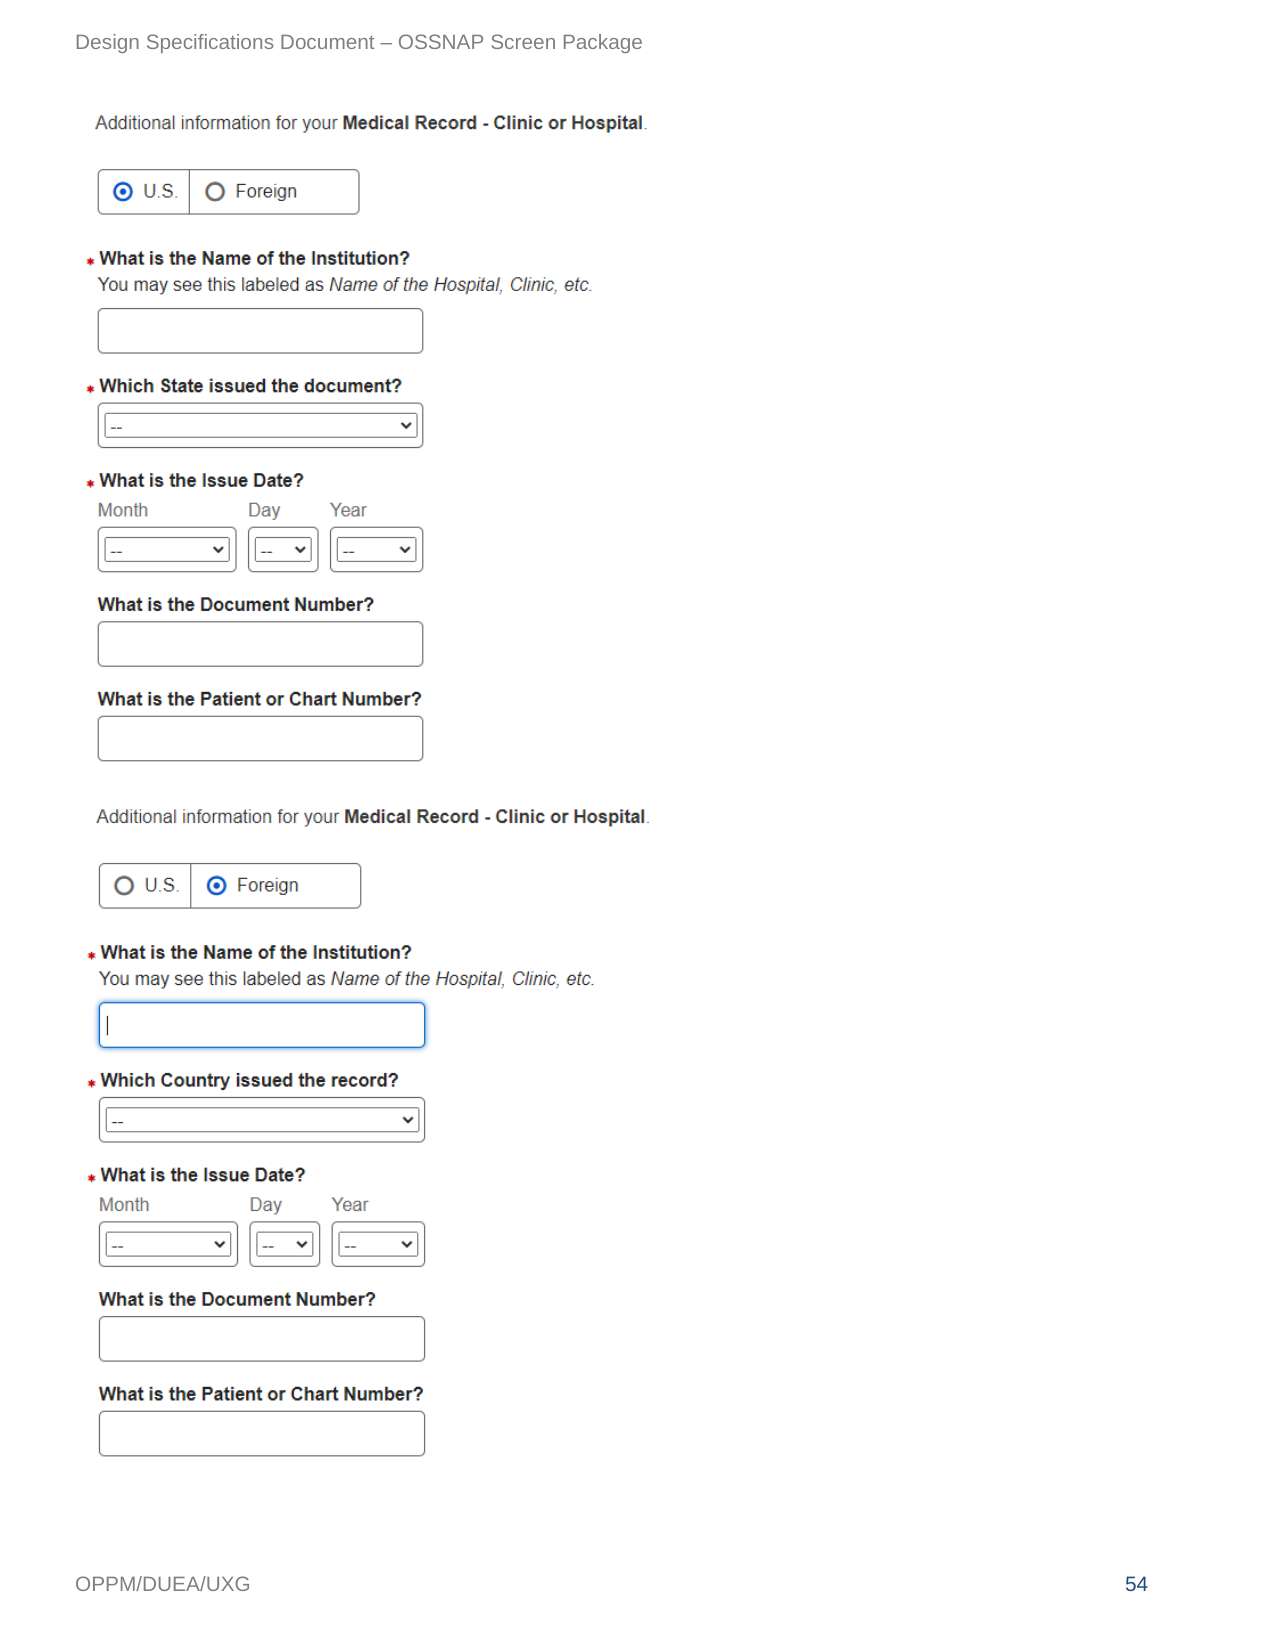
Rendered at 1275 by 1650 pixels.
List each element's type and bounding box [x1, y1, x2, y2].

picture [75, 78, 1200, 1485]
